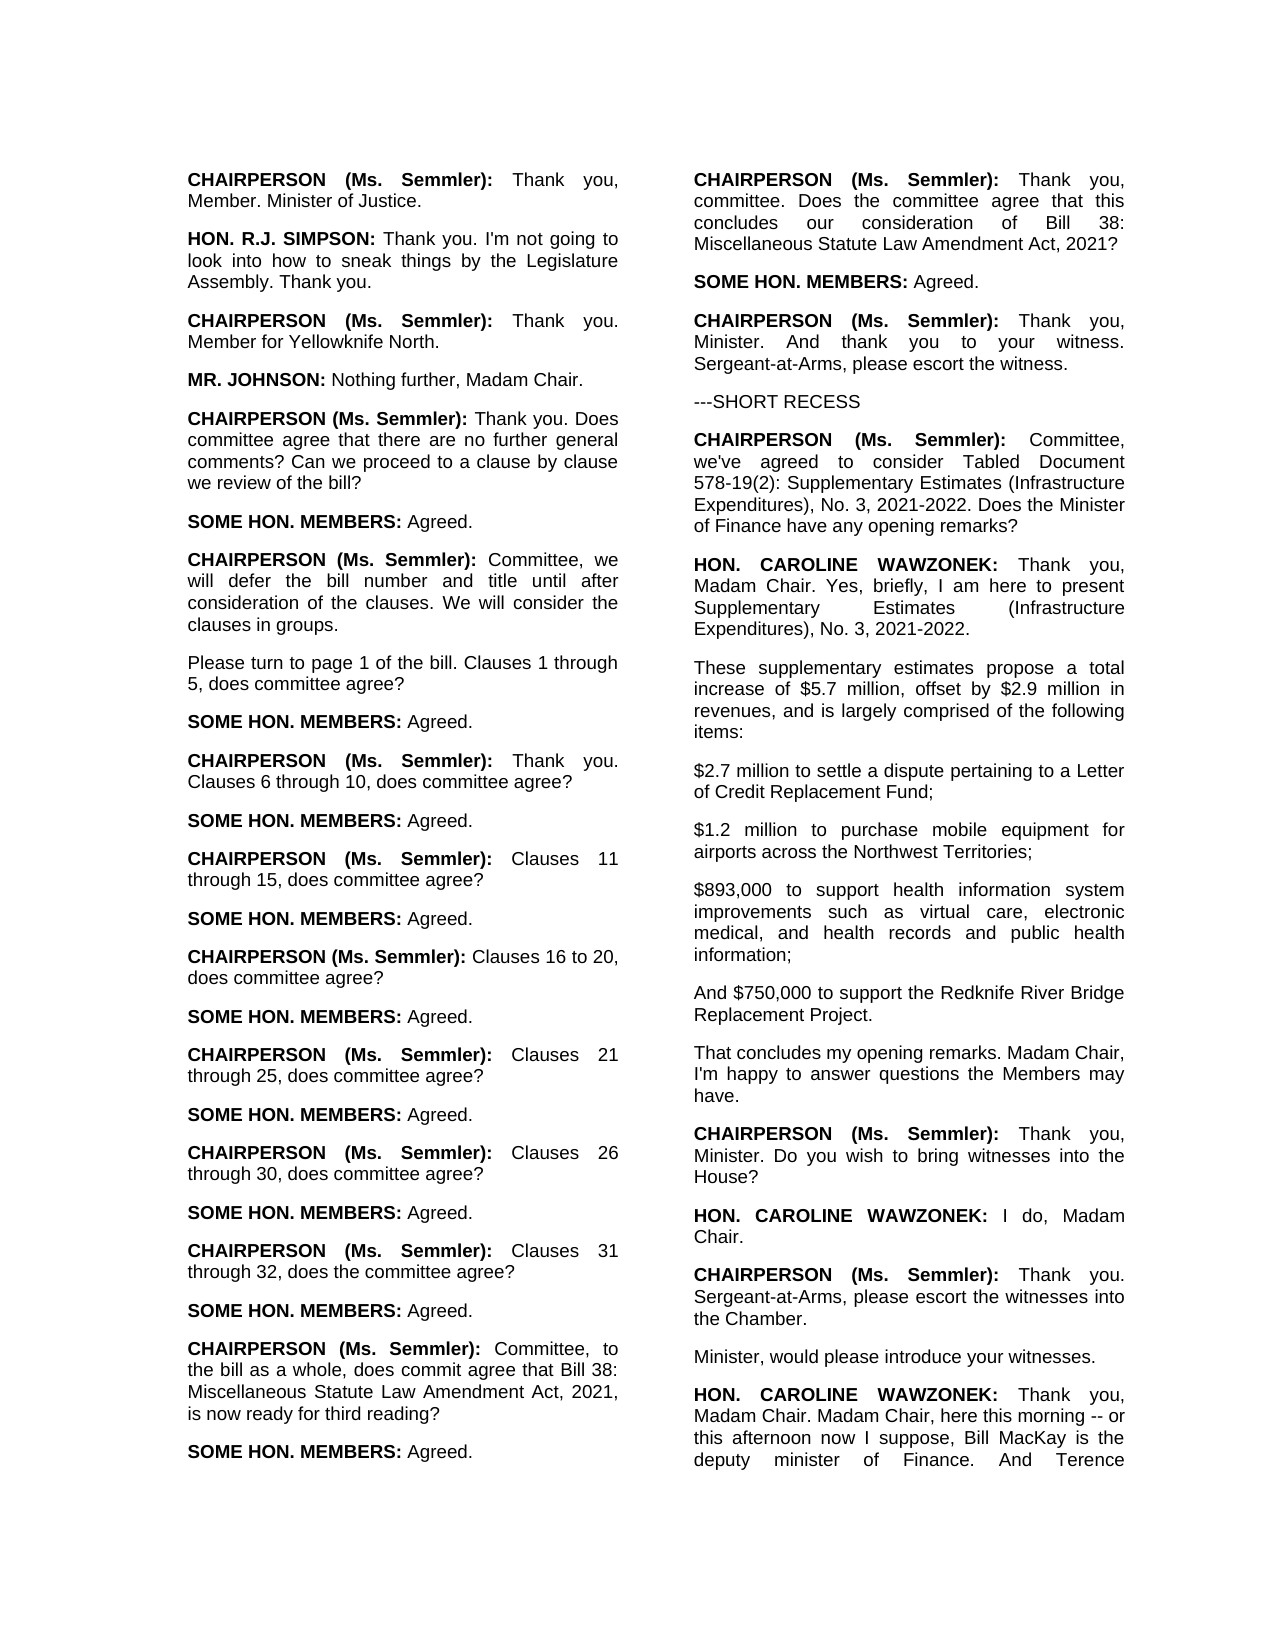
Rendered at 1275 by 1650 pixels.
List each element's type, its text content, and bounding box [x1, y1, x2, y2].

text CHAIRPERSON (Ms. Semmler): Thank you. Clauses 6 through 10, does committee agree? [187, 749, 619, 793]
text And $750,000 to support the Redknife River Bridge Replacement Project. [694, 982, 1125, 1025]
text MR. JOHNSON: Nothing further, Madam Chair. [187, 369, 619, 391]
text CHAIRPERSON (Ms. Semmler): Thank you, Member. Minister of Justice. [187, 168, 619, 211]
text CHAIRPERSON (Ms. Semmler): Thank you, Minister. And thank you to your witness. Sergeant-at-Arms, please escort the witness. [694, 309, 1125, 374]
text HON. CAROLINE WAWZONEK: Thank you, Madam Chair. Yes, briefly, I am here to present Supplementary Estimates (Infrastructure Expenditures), No. 3, 2021-2022. [694, 553, 1125, 640]
text CHAIRPERSON (Ms. Semmler): Thank you. Does committee agree that there are no further general comments? Can we proceed to a clause by clause we review of the bill? [187, 407, 619, 494]
text $2.7 million to settle a dispute pertaining to a Letter of Credit Replacement Fund; [694, 759, 1125, 802]
text CHAIRPERSON (Ms. Semmler): Thank you. Member for Yellowknife North. [187, 309, 619, 353]
text SOME HON. MEMBERS: Agreed. [187, 1005, 619, 1027]
text SOME HON. MEMBERS: Agreed. [187, 1103, 619, 1125]
text $893,000 to support health information system improvements such as virtual care, electronic medical, and health records and public health information; [694, 879, 1125, 965]
text HON. R.J. SIMPSON: Thank you. I'm not going to look into how to sneak things by the Legislature Assembly. Thank you. [187, 228, 619, 293]
text CHAIRPERSON (Ms. Semmler): Thank you. Sergeant-at-Arms, please escort the witnesses into the Chamber. [694, 1264, 1125, 1329]
text SOME HON. MEMBERS: Agreed. [187, 1299, 619, 1321]
text $1.2 million to purchase mobile equipment for airports across the Northwest Territories; [694, 819, 1125, 862]
text SOME HON. MEMBERS: Agreed. [187, 1441, 619, 1462]
text ---SHORT RECESS [694, 391, 1125, 412]
text SOME HON. MEMBERS: Agreed. [187, 809, 619, 831]
text Please turn to page 1 of the bill. Clauses 1 through 5, does committee agree? [187, 652, 619, 695]
text CHAIRPERSON (Ms. Semmler): Thank you, Minister. Do you wish to bring witnesses into the House? [694, 1123, 1125, 1188]
text SOME HON. MEMBERS: Agreed. [694, 271, 1125, 293]
text CHAIRPERSON (Ms. Semmler): Thank you, committee. Does the committee agree that this concludes our consideration of Bill 38: Miscellaneous Statute Law Amendment Act, 2021? [694, 168, 1125, 254]
text CHAIRPERSON (Ms. Semmler): Clauses 26 through 30, does committee agree? [187, 1142, 619, 1185]
text SOME HON. MEMBERS: Agreed. [187, 907, 619, 929]
text These supplementary estimates propose a total increase of $5.7 million, offset by $2.9 million in revenues, and is largely comprised of the following items: [694, 656, 1125, 743]
text SOME HON. MEMBERS: Agreed. [187, 1201, 619, 1223]
text CHAIRPERSON (Ms. Semmler): Clauses 31 through 32, does the committee agree? [187, 1240, 619, 1283]
text CHAIRPERSON (Ms. Semmler): Committee, to the bill as a whole, does commit agree that Bill 38: Miscellaneous Statute Law Amendment Act, 2021, is now ready for third reading? [187, 1338, 619, 1424]
text CHAIRPERSON (Ms. Semmler): Clauses 16 to 20, does committee agree? [187, 946, 619, 989]
text CHAIRPERSON (Ms. Semmler): Committee, we've agreed to consider Tabled Document 578-19(2): Supplementary Estimates (Infrastructure Expenditures), No. 3, 2021-2022. Does the Minister of Finance have any opening remarks? [694, 429, 1125, 537]
text SOME HON. MEMBERS: Agreed. [187, 510, 619, 532]
text That concludes my opening remarks. Madam Chair, I'm happy to answer questions the Members may have. [694, 1042, 1125, 1106]
text CHAIRPERSON (Ms. Semmler): Clauses 21 through 25, does committee agree? [187, 1044, 619, 1087]
text HON. CAROLINE WAWZONEK: I do, Madam Chair. [694, 1204, 1125, 1247]
text SOME HON. MEMBERS: Agreed. [187, 711, 619, 733]
text CHAIRPERSON (Ms. Semmler): Committee, we will defer the bill number and title until after consideration of the clauses. We will consider the clauses in groups. [187, 549, 619, 635]
text CHAIRPERSON (Ms. Semmler): Clauses 11 through 15, does committee agree? [187, 848, 619, 891]
text Minister, would please introduce your witnesses. [694, 1346, 1125, 1367]
